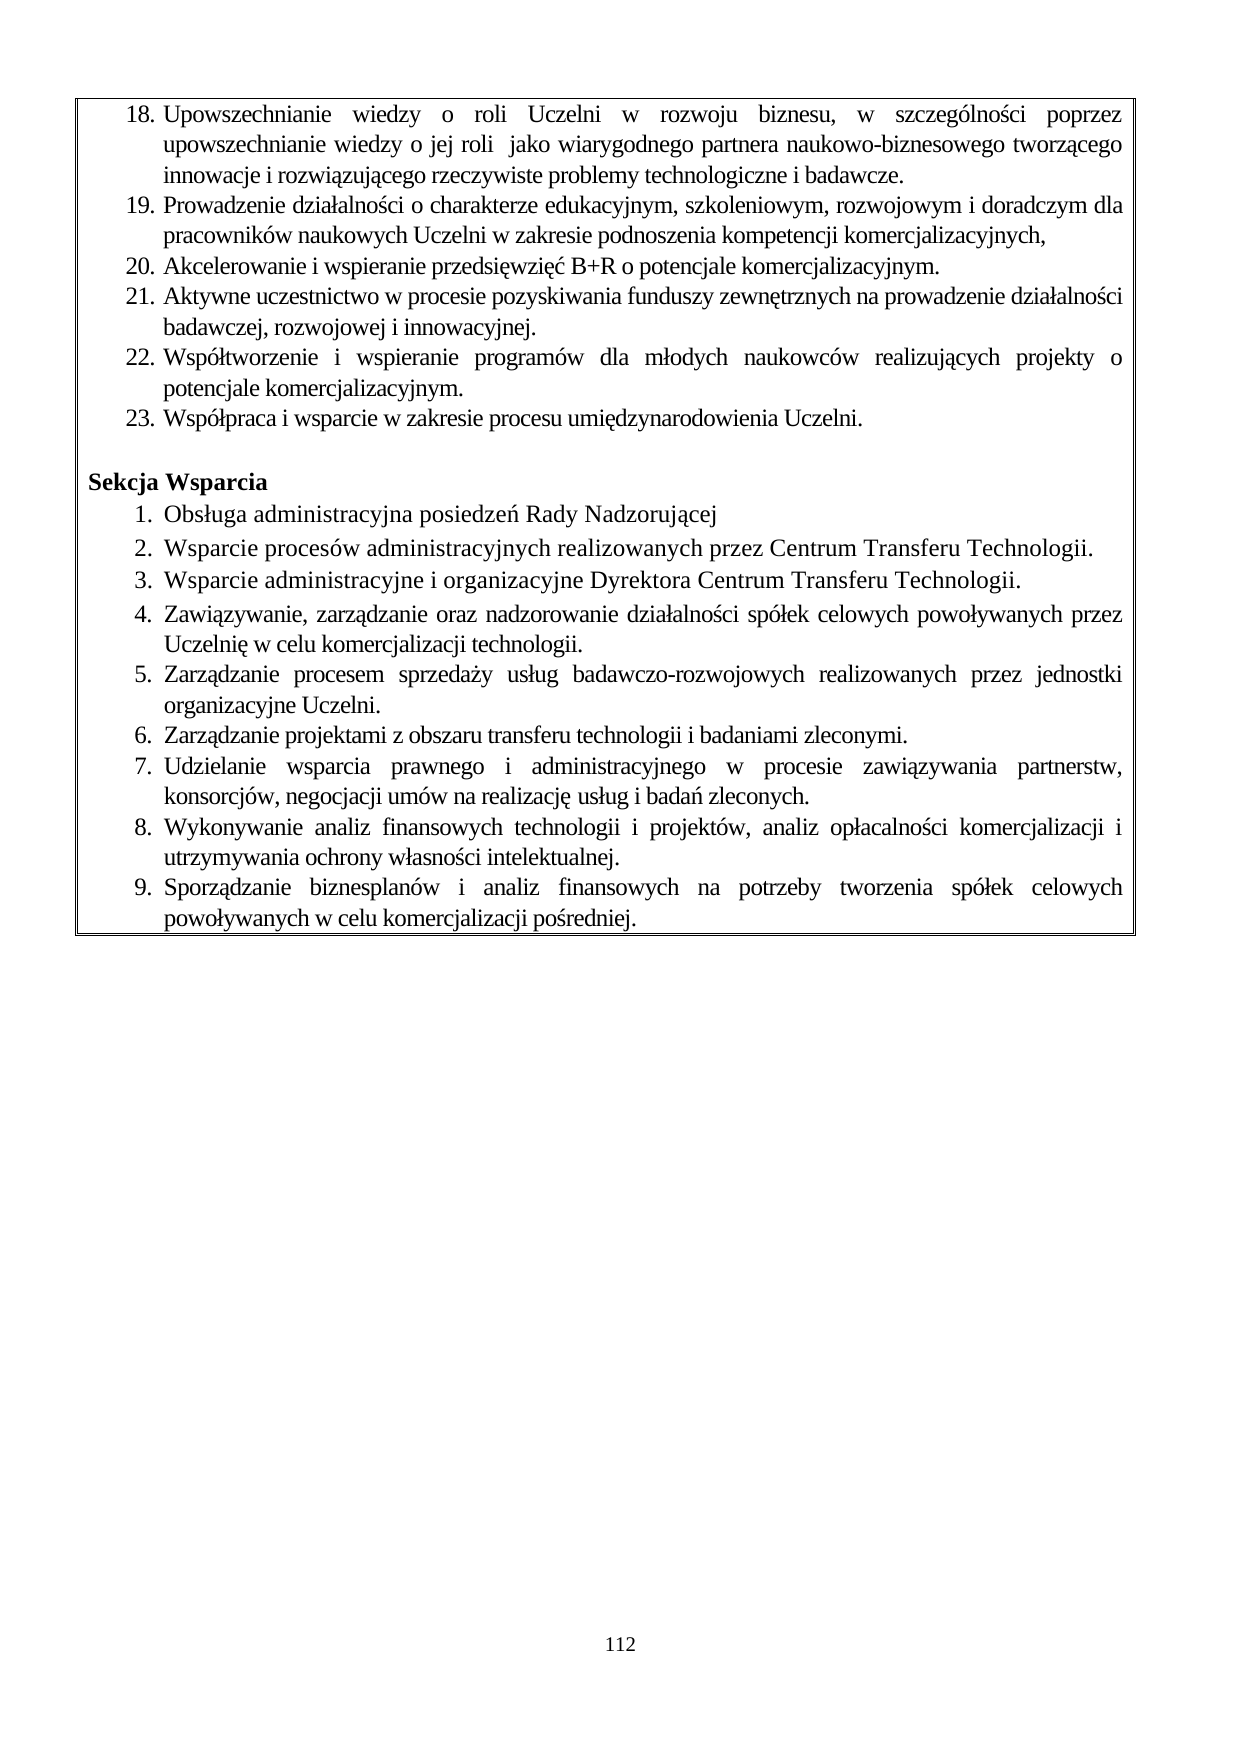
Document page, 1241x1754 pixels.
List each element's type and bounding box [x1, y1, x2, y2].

table_cell [78, 99, 1133, 933]
